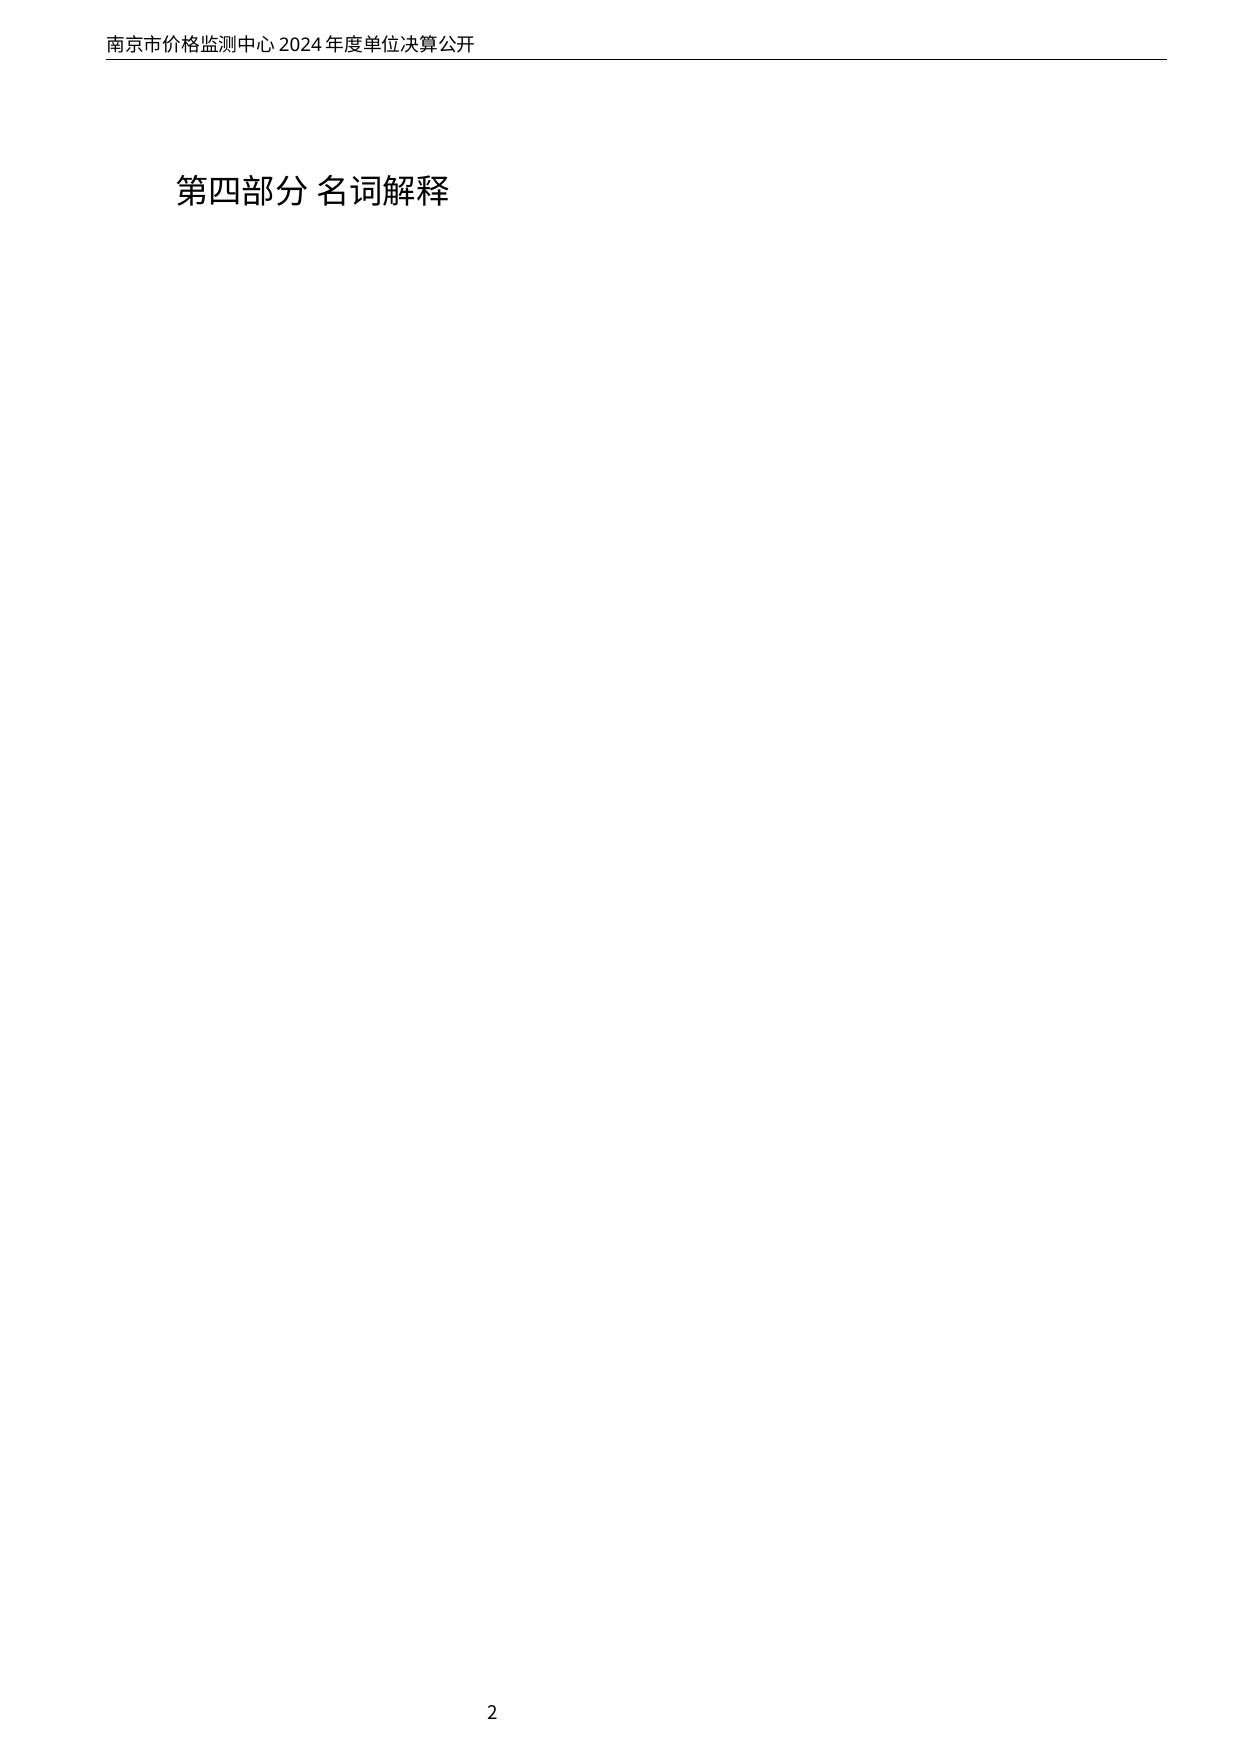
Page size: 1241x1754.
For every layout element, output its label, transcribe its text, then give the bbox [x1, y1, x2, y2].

text 第四部分 名词解释 [175, 164, 1167, 213]
